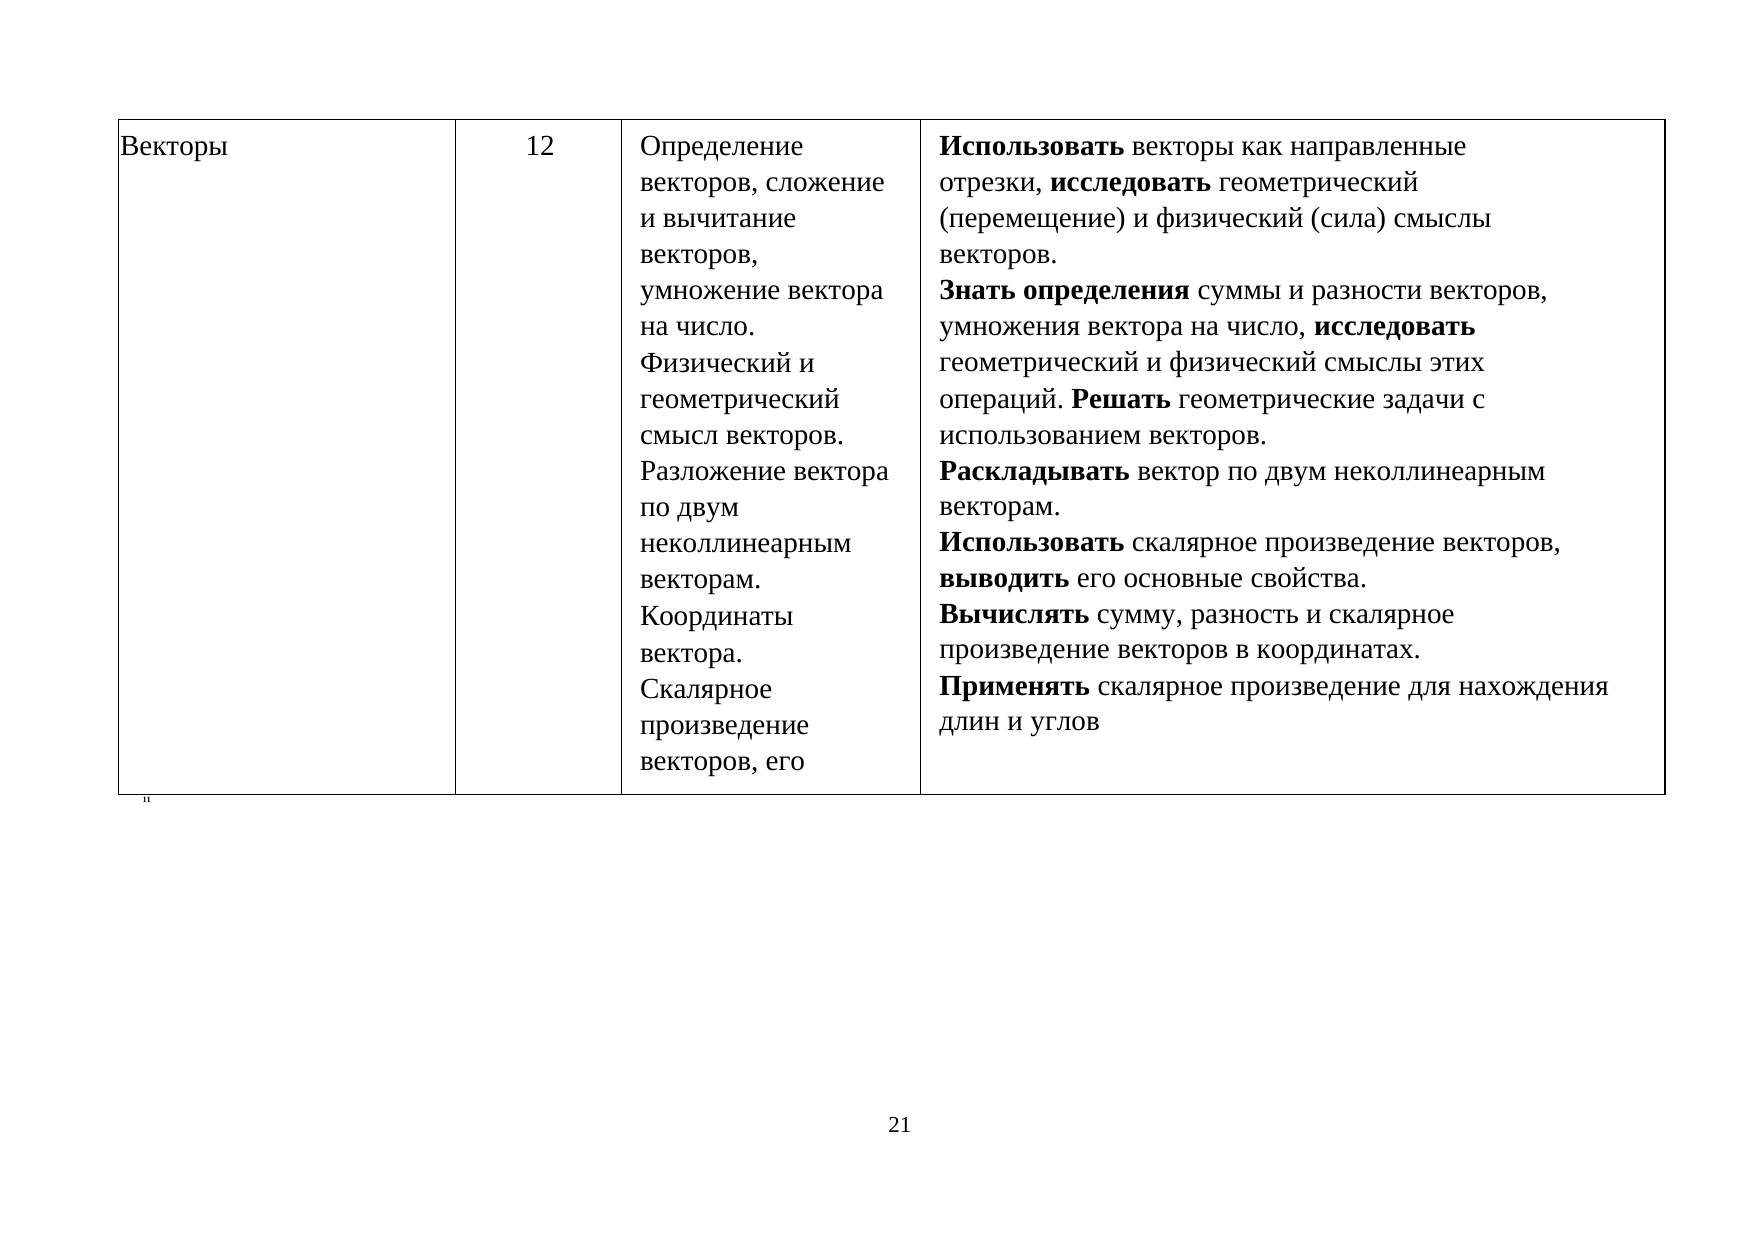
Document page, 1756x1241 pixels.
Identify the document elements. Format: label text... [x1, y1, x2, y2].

table_cell Использовать векторы как направленные отрезки, исследовать геометрический (перемещение) и физический (сила) смыслы векторов. Знать определения суммы и разности векторов, умножения вектора на число, исследовать геометрический и физический смыслы этих операций. Решать геометрические задачи с использованием векторов. Раскладывать вектор по двум неколлинеарным векторам. Использовать скалярное произведение векторов, выводить его основные свойства. Вычислять сумму, разность и скалярное произведение векторов в координатах. Применять скалярное произведение для нахождения длин и углов [921, 120, 1664, 794]
table_cell Определение векторов, сложение и вычитание векторов, умножение вектора на число. Физический и геометрический смысл векторов. Разложение вектора по двум неколлинеарным векторам. Координаты вектора. Скалярное произведение векторов, его [622, 120, 920, 794]
table_cell 12 [456, 120, 621, 794]
table_cell Векторы [119, 120, 455, 794]
